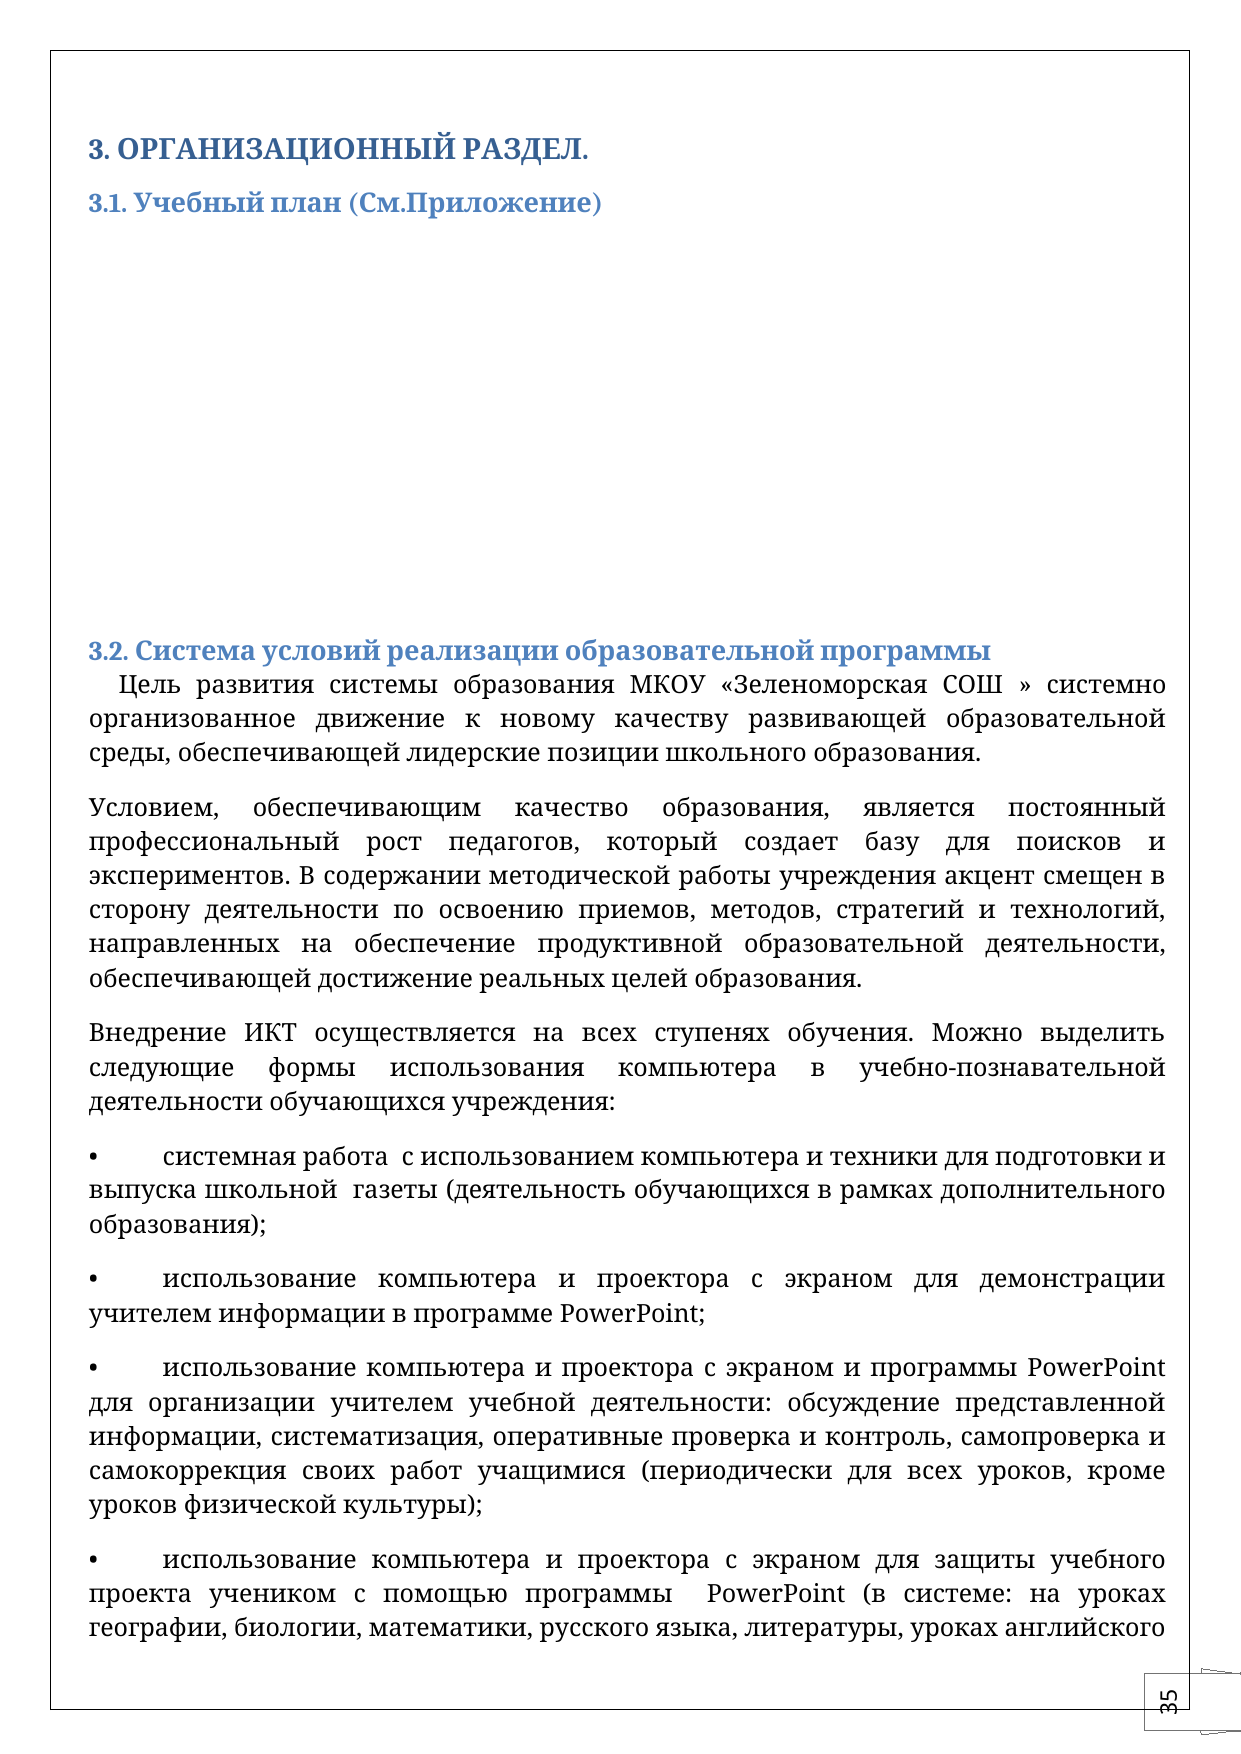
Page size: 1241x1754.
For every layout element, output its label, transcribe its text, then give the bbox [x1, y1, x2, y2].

subtitle 3.1. Учебный план (См.Приложение) [89, 188, 1181, 219]
subtitle 3.2. Система условий реализации образовательной программы [89, 636, 1181, 667]
text Условием, обеспечивающим качество образования, является постоянный профессиональный рост педагогов, который создает базу для поисков и экспериментов. В содержании методической работы учреждения акцент смещен в сторону деятельности по освоению приемов, методов, стратегий и технологий, направленных на обеспечение продуктивной образовательной деятельности, обеспечивающей достижение реальных целей образования. [89, 790, 1166, 994]
text Цель развития системы образования МКОУ «Зеленоморская СОШ » системно организованное движение к новому качеству развивающей образовательной среды, обеспечивающей лидерские позиции школьного образования. [89, 667, 1166, 769]
text • использование компьютера и проектора с экраном для демонстрации учителем информации в программе PowerPoint; [89, 1261, 1166, 1329]
text • системная работа с использованием компьютера и техники для подготовки и выпуска школьной газеты (деятельность обучающихся в рамках дополнительного образования); [89, 1138, 1166, 1240]
subtitle 3. ОРГАНИЗАЦИОННЫЙ РАЗДЕЛ. [89, 133, 1181, 167]
text Внедрение ИКТ осуществляется на всех ступенях обучения. Можно выделить следующие формы использования компьютера в учебно-познавательной деятельности обучающихся учреждения: [89, 1015, 1166, 1117]
text • использование компьютера и проектора с экраном и программы PowerPoint для организации учителем учебной деятельности: обсуждение представленной информации, систематизация, оперативные проверка и контроль, самопроверка и самокоррекция своих работ учащимися (периодически для всех уроков, кроме уроков физической культуры); [89, 1350, 1166, 1520]
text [89, 1541, 1166, 1643]
